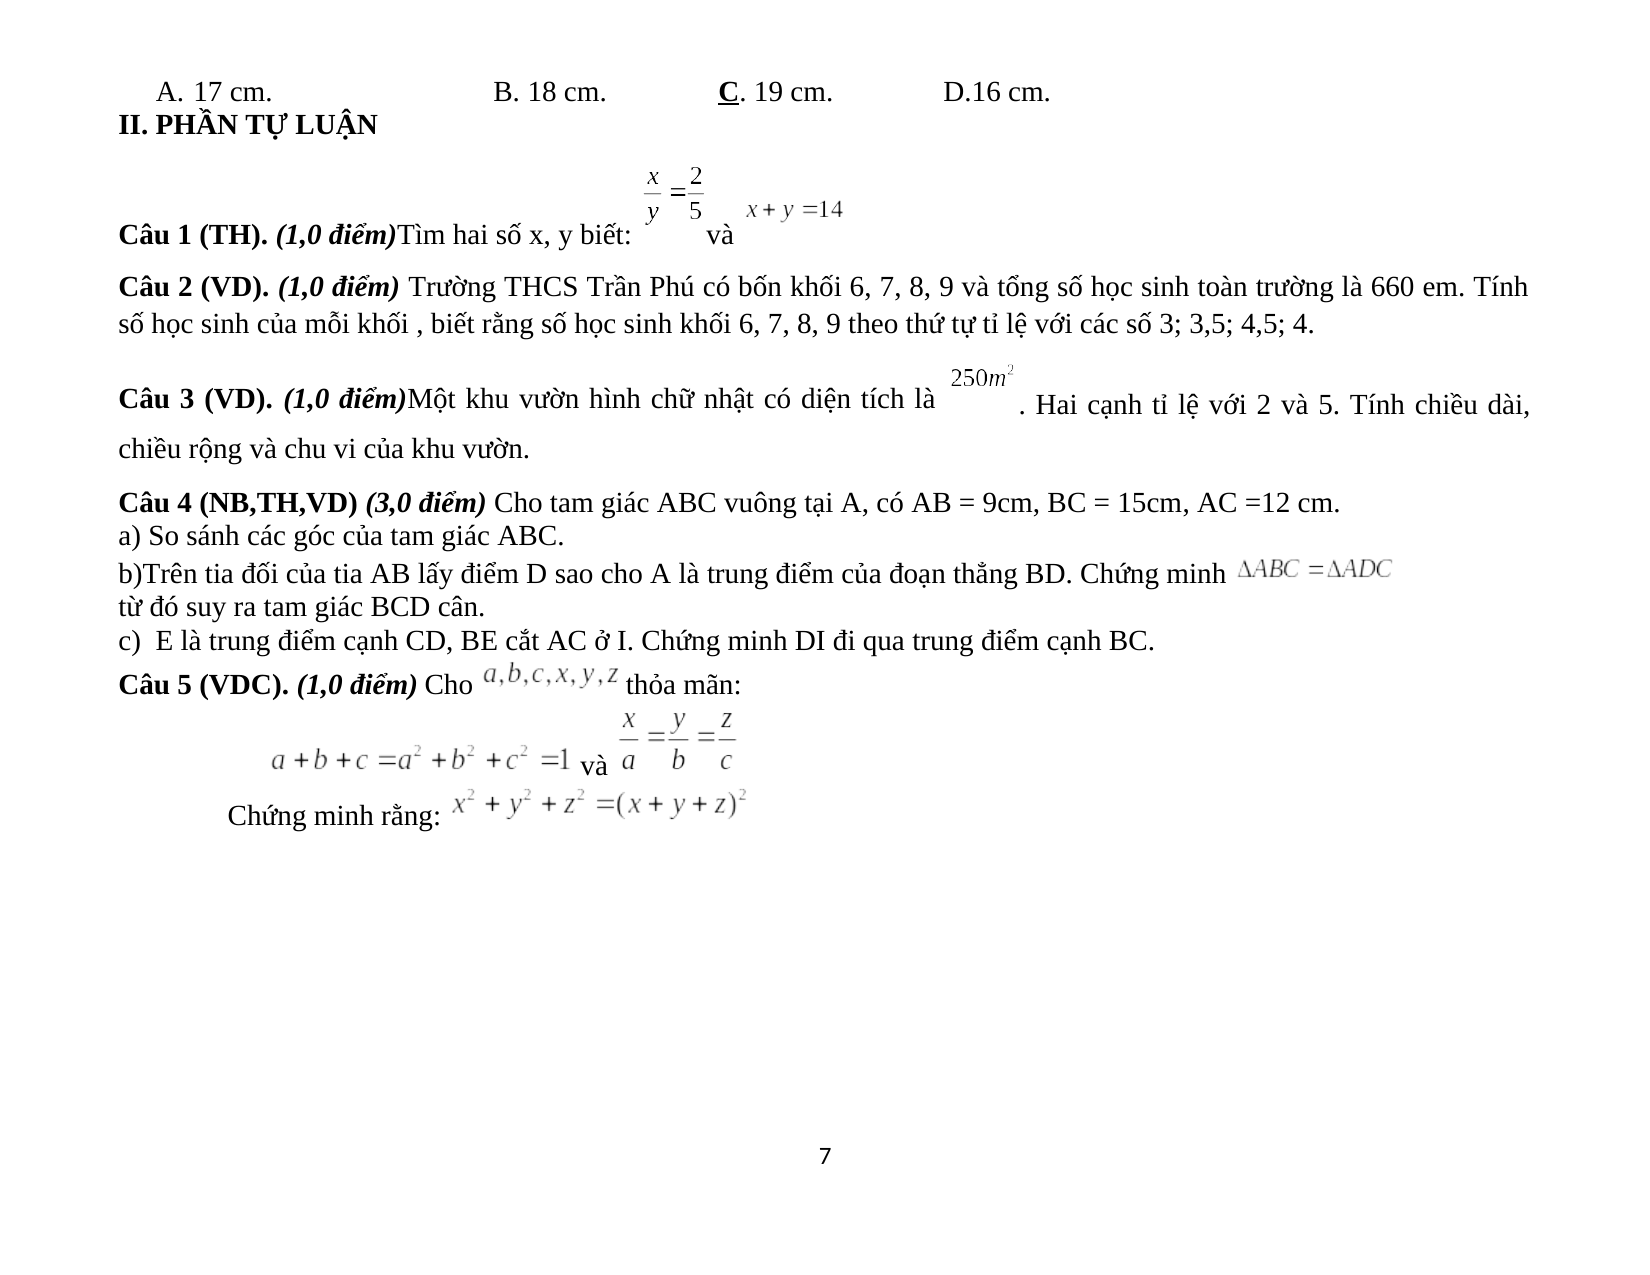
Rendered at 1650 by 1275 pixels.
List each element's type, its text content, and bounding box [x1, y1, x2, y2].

text b)Trên tia đối của tia AB lấy điểm D sao cho A là trung điểm của đoạn thẳng BD. Chứng minh [118, 552, 1532, 589]
text c) E là trung điểm cạnh CD, BE cắt AC ở I. Chứng minh DI đi qua trung điểm cạnh BC. [118, 623, 1532, 657]
text Câu 5 (VDC). (1,0 điểm) Cho thỏa mãn: [118, 657, 1532, 700]
text II. PHẦN TỰ LUẬN [118, 107, 1532, 141]
text Chứng minh rằng: [118, 782, 1532, 832]
text Câu 2 (VD). (1,0 điểm) Trường THCS Trần Phú có bốn khối 6, 7, 8, 9 và tổng số học sinh toàn trường là 660 em. Tính số học sinh của mỗi khối , biết rằng số học sinh khối 6, 7, 8, 9 theo thứ tự tỉ lệ với các số 3; 3,5; 4,5; 4. [118, 269, 1532, 339]
text Câu 4 (NB,TH,VD) (3,0 điểm) Cho tam giác ABC vuông tại A, có AB = 9cm, BC = 15cm, AC =12 cm. [118, 485, 1532, 518]
text a) So sánh các góc của tam giác ABC. [118, 518, 1532, 552]
text Câu 3 (VD). (1,0 điểm)Một khu vườn hình chữ nhật có diện tích là . Hai cạnh tỉ lệ với 2 và 5. Tính chiều dài, chiều rộng và chu vi của khu vườn. [118, 358, 1532, 465]
text từ đó suy ra tam giác BCD cân. [118, 589, 1532, 623]
text và [193, 700, 1532, 782]
list 17 cm. B. 18 cm. C. 19 cm. D.16 cm. [156, 74, 1532, 107]
text Câu 1 (TH). (1,0 điểm)Tìm hai số x, y biết: và [118, 160, 1532, 250]
